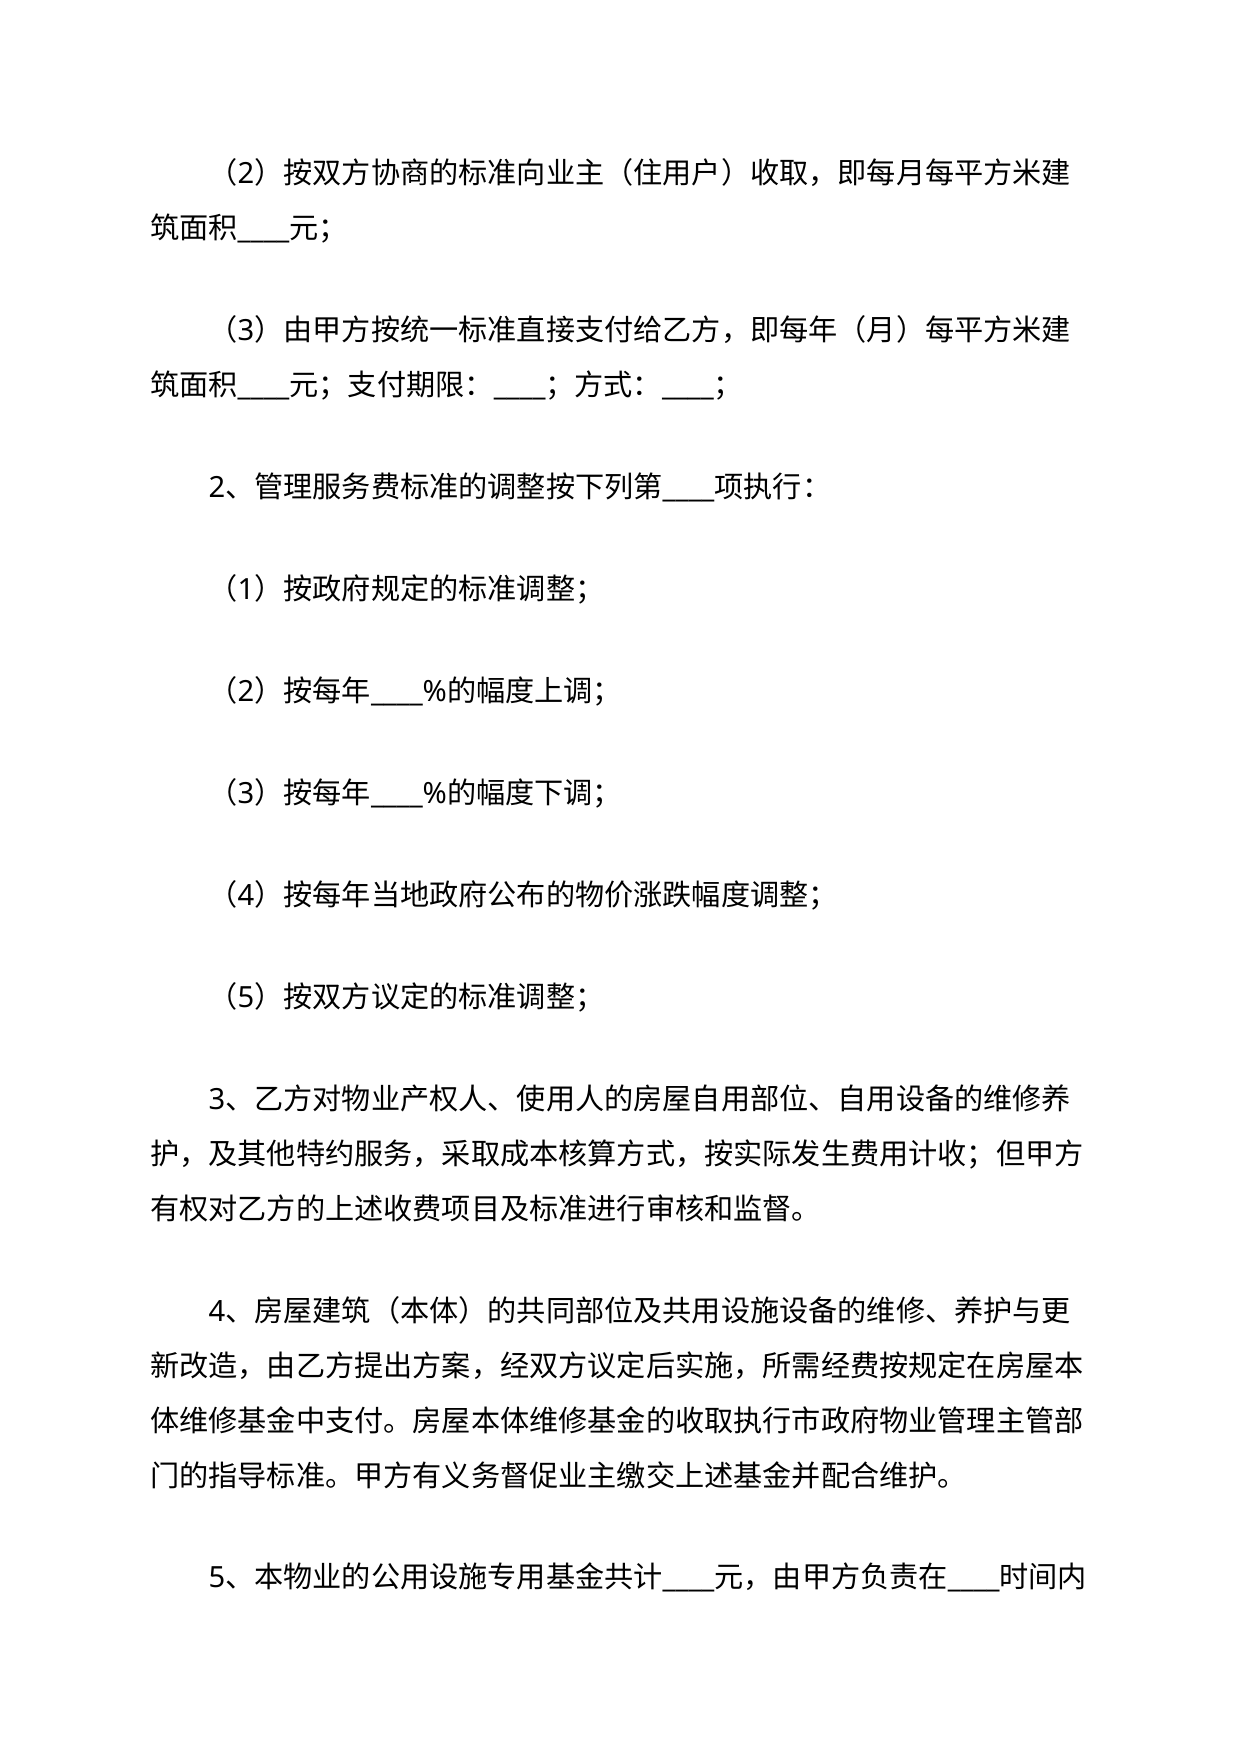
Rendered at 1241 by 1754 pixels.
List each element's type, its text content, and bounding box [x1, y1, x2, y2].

text 4、房屋建筑（本体）的共同部位及共用设施设备的维修、养护与更新改造，由乙方提出方案，经双方议定后实施，所需经费按规定在房屋本体维修基金中支付。房屋本体维修基金的收取执行市政府物业管理主管部门的指导标准。甲方有义务督促业主缴交上述基金并配合维护。 [150, 1287, 1090, 1494]
text （5）按双方议定的标准调整； [150, 974, 1090, 1016]
text （3）由甲方按统一标准直接支付给乙方，即每年（月）每平方米建筑面积____元；支付期限：____；方式：____； [150, 307, 1090, 404]
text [150, 1554, 1090, 1596]
text 3、乙方对物业产权人、使用人的房屋自用部位、自用设备的维修养护，及其他特约服务，采取成本核算方式，按实际发生费用计收；但甲方有权对乙方的上述收费项目及标准进行审核和监督。 [150, 1076, 1090, 1228]
text （2）按每年____%的幅度上调； [150, 668, 1090, 710]
text 2、管理服务费标准的调整按下列第____项执行： [150, 464, 1090, 506]
text （3）按每年____%的幅度下调； [150, 770, 1090, 812]
text （4）按每年当地政府公布的物价涨跌幅度调整； [150, 872, 1090, 914]
text （1）按政府规定的标准调整； [150, 566, 1090, 608]
text （2）按双方协商的标准向业主（住用户）收取，即每月每平方米建筑面积____元； [150, 150, 1090, 247]
